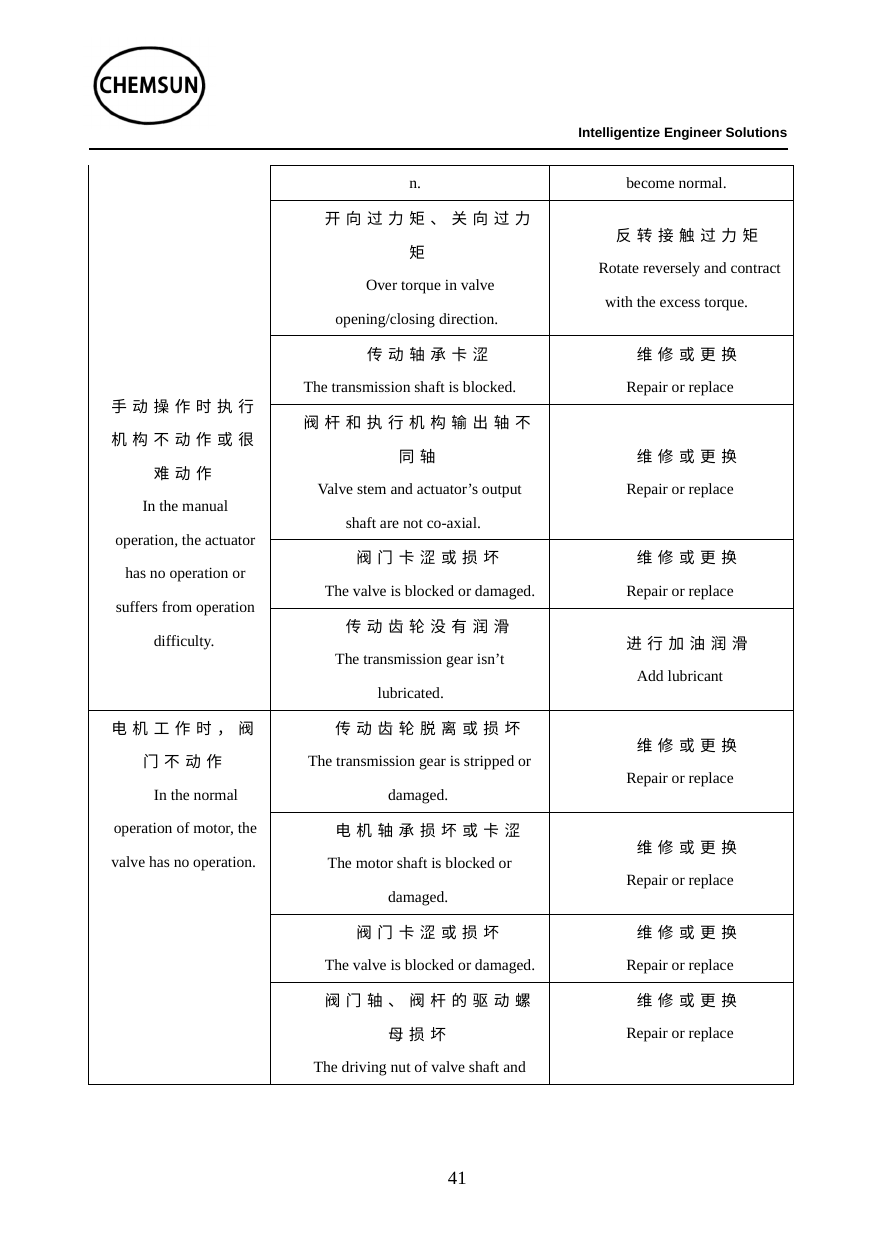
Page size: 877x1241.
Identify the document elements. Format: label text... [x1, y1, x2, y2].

table_cell 维修或更换 Repair or replace [550, 540, 793, 608]
table_cell 维修或更换 Repair or replace [550, 405, 793, 539]
table_cell 维修或更换 Repair or replace [550, 336, 793, 404]
table_cell 电机轴承损坏或卡涩 The motor shaft is blocked or damaged. [271, 813, 549, 913]
table_cell 进行加油润滑 Add lubricant [550, 609, 793, 709]
table_cell 反转接触过力矩 Rotate reversely and contract with the excess torque. [550, 201, 793, 335]
table_cell 维修或更换 Repair or replace [550, 813, 793, 913]
picture [83, 37, 217, 129]
table_cell 传动齿轮脱离或损坏 The transmission gear is stripped or damaged. [271, 711, 549, 812]
table_cell 阀门轴、阀杆的驱动螺母损坏 The driving nut of valve shaft and valve stem is damaged. [271, 983, 549, 1084]
table_cell 反向运转后正常 Operate reversely and become normal. [550, 166, 793, 200]
table_cell 传动齿轮没有润滑 The transmission gear isn’t lubricated. [271, 609, 549, 709]
table_cell 传动轴承卡涩 The transmission shaft is blocked. [271, 336, 549, 404]
table_cell 维修或更换 Repair or replace [550, 915, 793, 982]
table_cell 电机工作时，阀门不动作 In the normal operation of motor, the valve has no operation. [89, 711, 270, 1084]
table_cell 开限位、关限位 Limit switches in open/close direction. [271, 166, 549, 200]
table_cell 阀杆和执行机构输出轴不同轴 Valve stem and actuator’s output shaft are not co-axial. [271, 405, 549, 539]
table_cell 维修或更换 Repair or replace [550, 711, 793, 812]
table_cell 阀门卡涩或损坏 The valve is blocked or damaged. [271, 915, 549, 982]
table_cell 阀门卡涩或损坏 The valve is blocked or damaged. [271, 540, 549, 608]
table_cell 开向过力矩、关向过力矩 Over torque in valve opening/closing direction. [271, 201, 549, 335]
table_cell 手动操作时执行机构不动作或很难动作 In the manual operation, the actuator has no operation or suffers from operation difficulty. [89, 335, 270, 709]
table_cell 维修或更换 Repair or replace [550, 983, 793, 1084]
